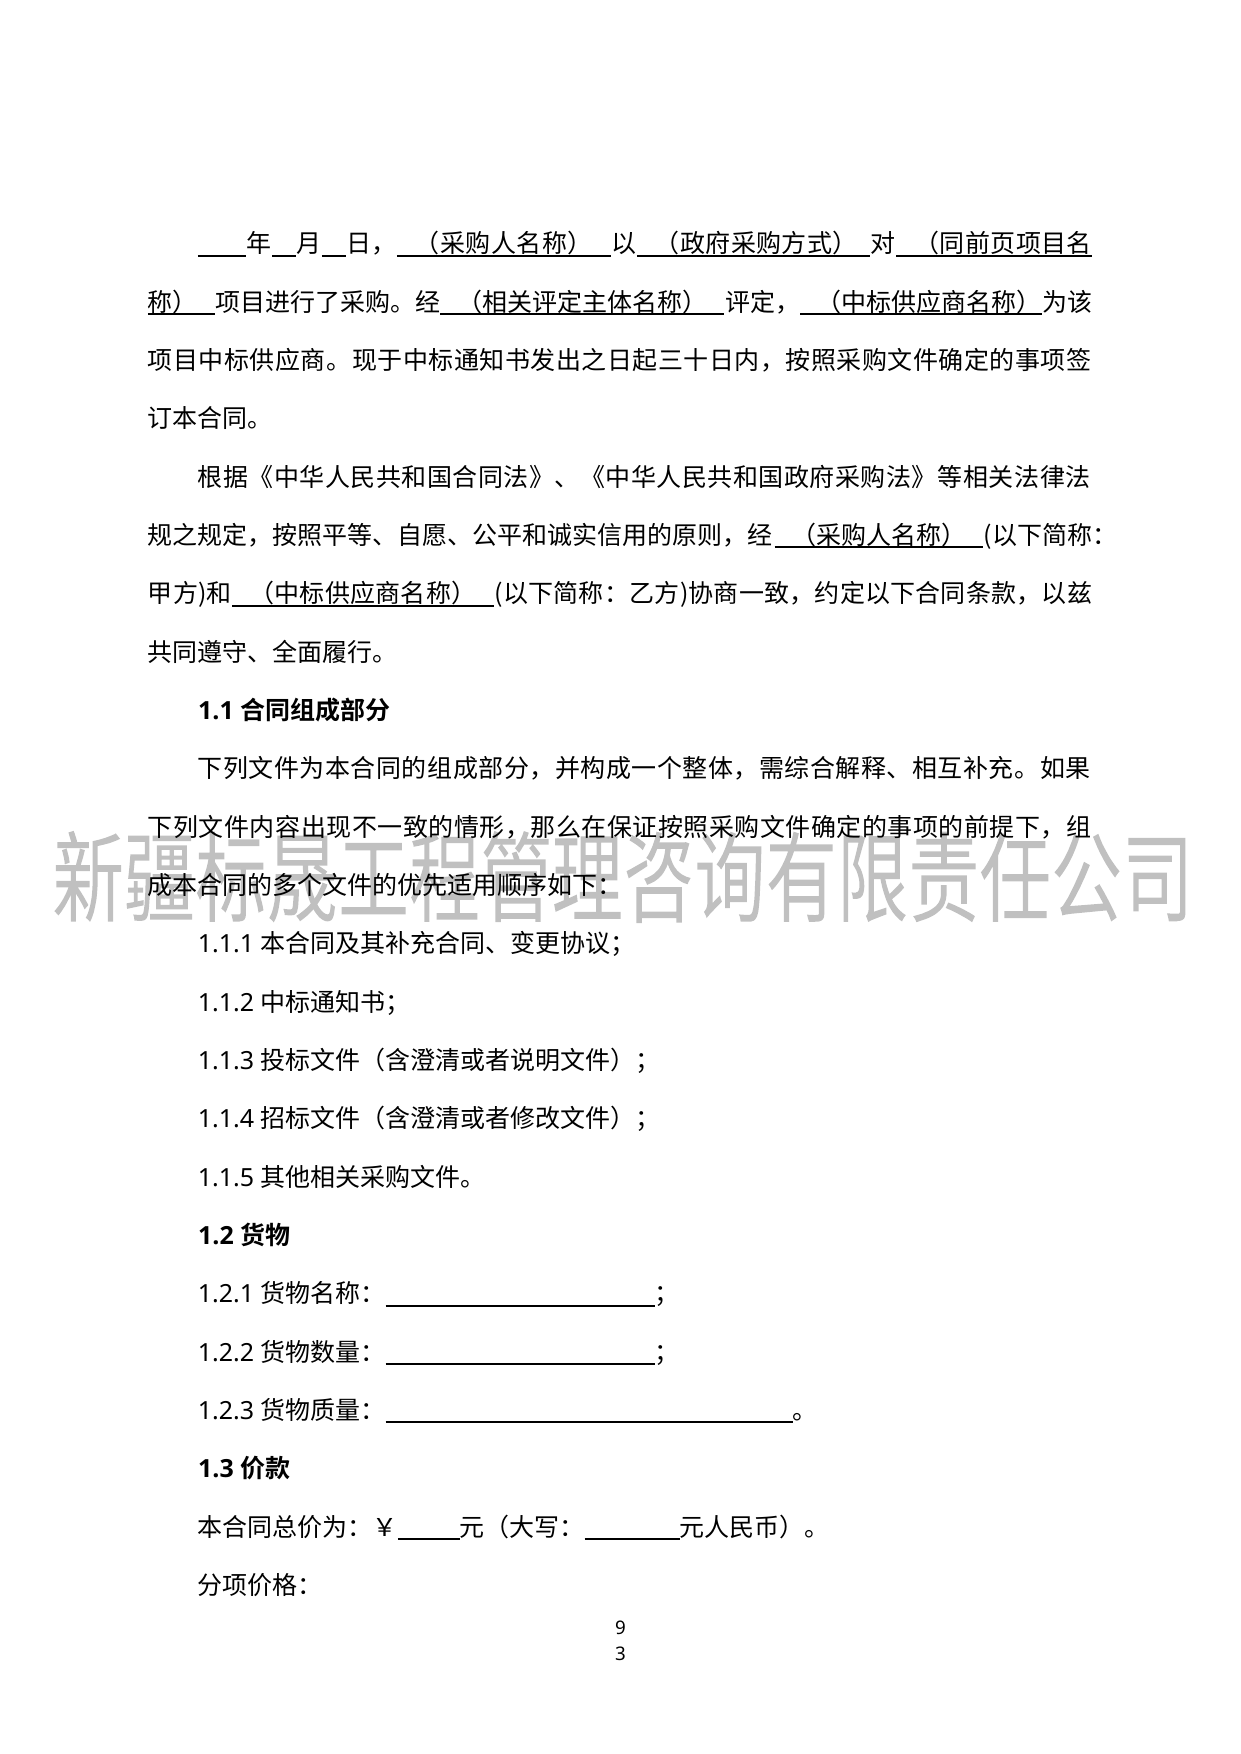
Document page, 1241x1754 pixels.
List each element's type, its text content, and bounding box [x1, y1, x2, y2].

text 1.1.3 投标文件（含澄清或者说明文件）； [148, 1023, 1093, 1081]
text 1.2.3 货物质量： 。 [148, 1373, 1093, 1431]
text 分项价格： [148, 1548, 1093, 1606]
text 1.1.1 本合同及其补充合同、变更协议； [148, 906, 1093, 964]
text 1.1.2 中标通知书； [148, 964, 1093, 1023]
text 下列文件为本合同的组成部分，并构成一个整体，需综合解释、相互补充。如果下列文件内容出现不一致的情形，那么在保证按照采购文件确定的事项的前提下，组成本合同的多个文件的优先适用顺序如下： [148, 731, 1093, 906]
text 1.1.4 招标文件（含澄清或者修改文件）； [148, 1081, 1093, 1139]
text 1.2 货物 [148, 1198, 1093, 1256]
text 1.1.5 其他相关采购文件。 [148, 1139, 1093, 1198]
text 1.2.2 货物数量： ； [148, 1314, 1093, 1373]
text 1.1 合同组成部分 [148, 673, 1093, 731]
text 1.3 价款 [148, 1431, 1093, 1489]
text 根据《中华人民共和国合同法》、《中华人民共和国政府采购法》等相关法律法规之规定，按照平等、自愿、公平和诚实信用的原则，经 （采购人名称） (以下简称：甲方)和 （中标供应商名称） (以下简称：乙方)协商一致，约定以下合同条款，以兹共同遵守、全面履行。 [148, 439, 1093, 673]
text 年 月 日， （采购人名称） 以 （政府采购方式） 对 （同前页项目名称） 项目进行了采购。经 （相关评定主体名称） 评定， （中标供应商名称）为该项目中标供应商。现于中标通知书发出之日起三十日内，按照采购文件确定的事项签订本合同。 [148, 206, 1093, 439]
text 本合同总价为：￥ 元（大写： 元人民币）。 [148, 1489, 1093, 1548]
text 1.2.1 货物名称： ； [148, 1256, 1093, 1314]
